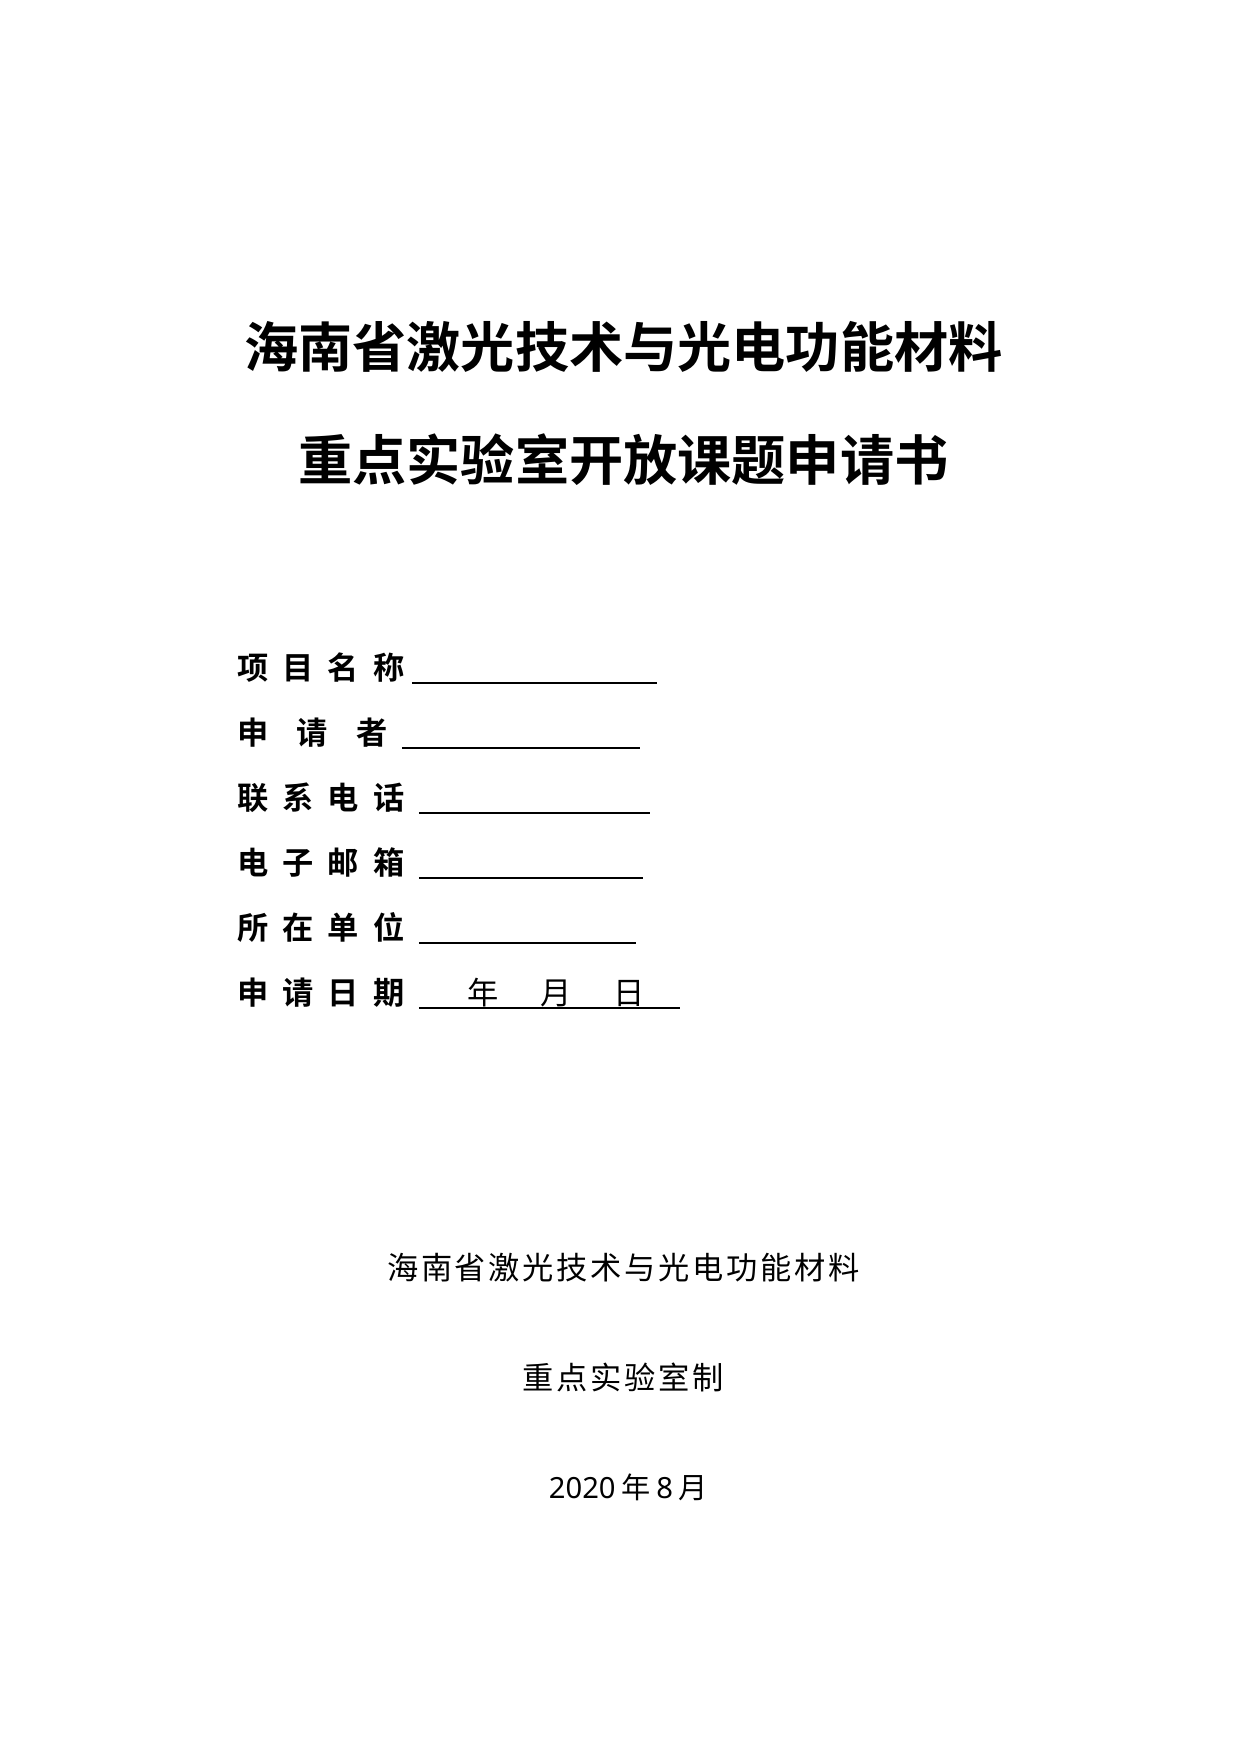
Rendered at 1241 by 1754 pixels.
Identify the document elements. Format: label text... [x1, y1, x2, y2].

text 重点实验室制 [153, 1343, 1093, 1408]
text 电 子 邮 箱 [153, 829, 1093, 894]
text 项 目 名 称 [153, 634, 1093, 699]
text 海南省激光技术与光电功能材料 [153, 1233, 1093, 1298]
text 2020年8月 [164, 1454, 1093, 1519]
text 申 请 者 [153, 699, 1093, 764]
text 联 系 电 话 [153, 764, 1093, 829]
text 海南省激光技术与光电功能材料 [153, 295, 1093, 393]
text 所 在 单 位 [153, 894, 1093, 959]
text 重点实验室开放课题申请书 [153, 408, 1093, 506]
text 申 请 日 期 年 月 日 [153, 959, 1093, 1024]
